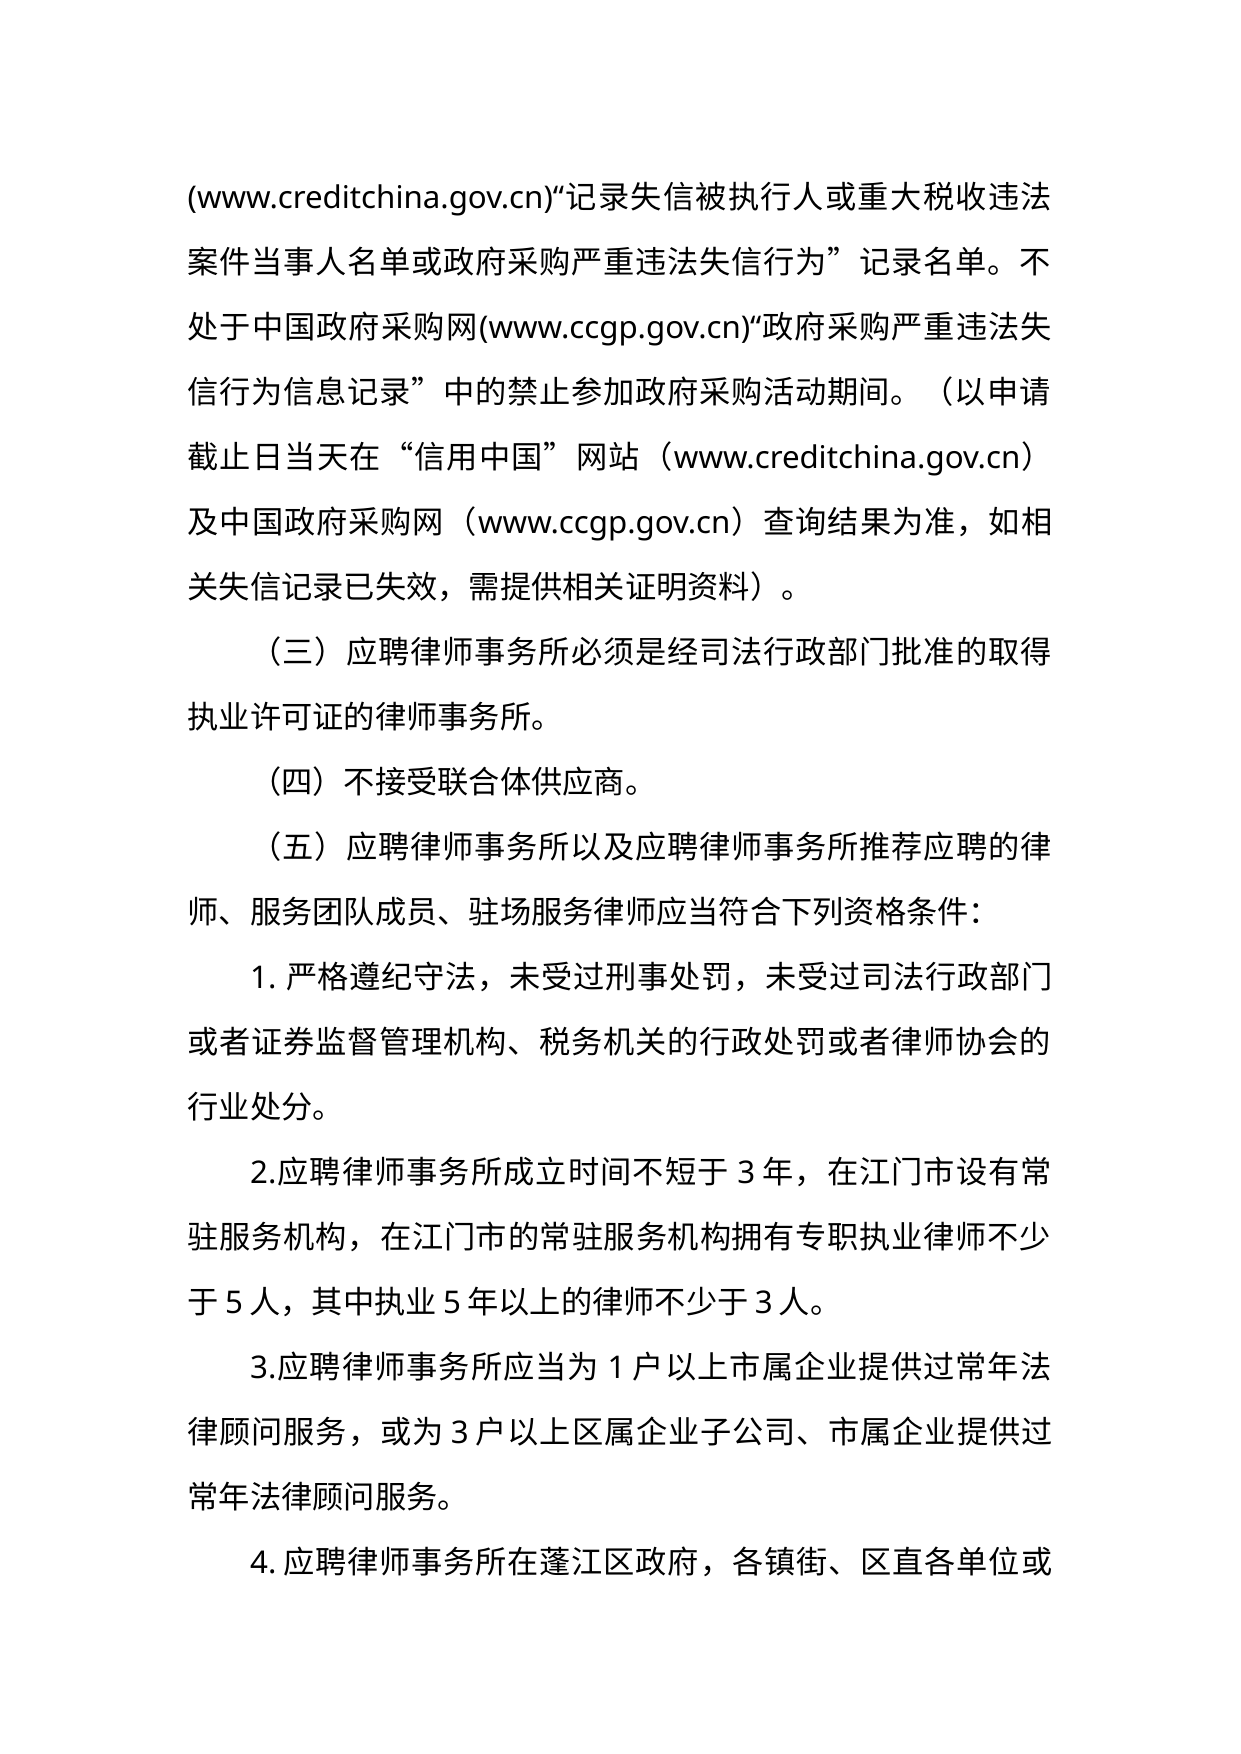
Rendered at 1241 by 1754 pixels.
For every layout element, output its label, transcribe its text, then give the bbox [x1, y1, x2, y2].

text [187, 162, 1053, 617]
text 2.应聘律师事务所成立时间不短于3年，在江门市设有常驻服务机构，在江门市的常驻服务机构拥有专职执业律师不少于5人，其中执业5年以上的律师不少于3人。 [187, 1137, 1053, 1332]
text 3.应聘律师事务所应当为1户以上市属企业提供过常年法律顾问服务，或为3户以上区属企业子公司、市属企业提供过常年法律顾问服务。 [187, 1332, 1053, 1527]
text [187, 1527, 1053, 1592]
text （五）应聘律师事务所以及应聘律师事务所推荐应聘的律师、服务团队成员、驻场服务律师应当符合下列资格条件： [187, 812, 1053, 942]
text （三）应聘律师事务所必须是经司法行政部门批准的取得执业许可证的律师事务所。 [187, 617, 1053, 747]
text 1. 严格遵纪守法，未受过刑事处罚，未受过司法行政部门或者证券监督管理机构、税务机关的行政处罚或者律师协会的行业处分。 [187, 942, 1053, 1137]
text （四）不接受联合体供应商。 [187, 747, 1053, 812]
